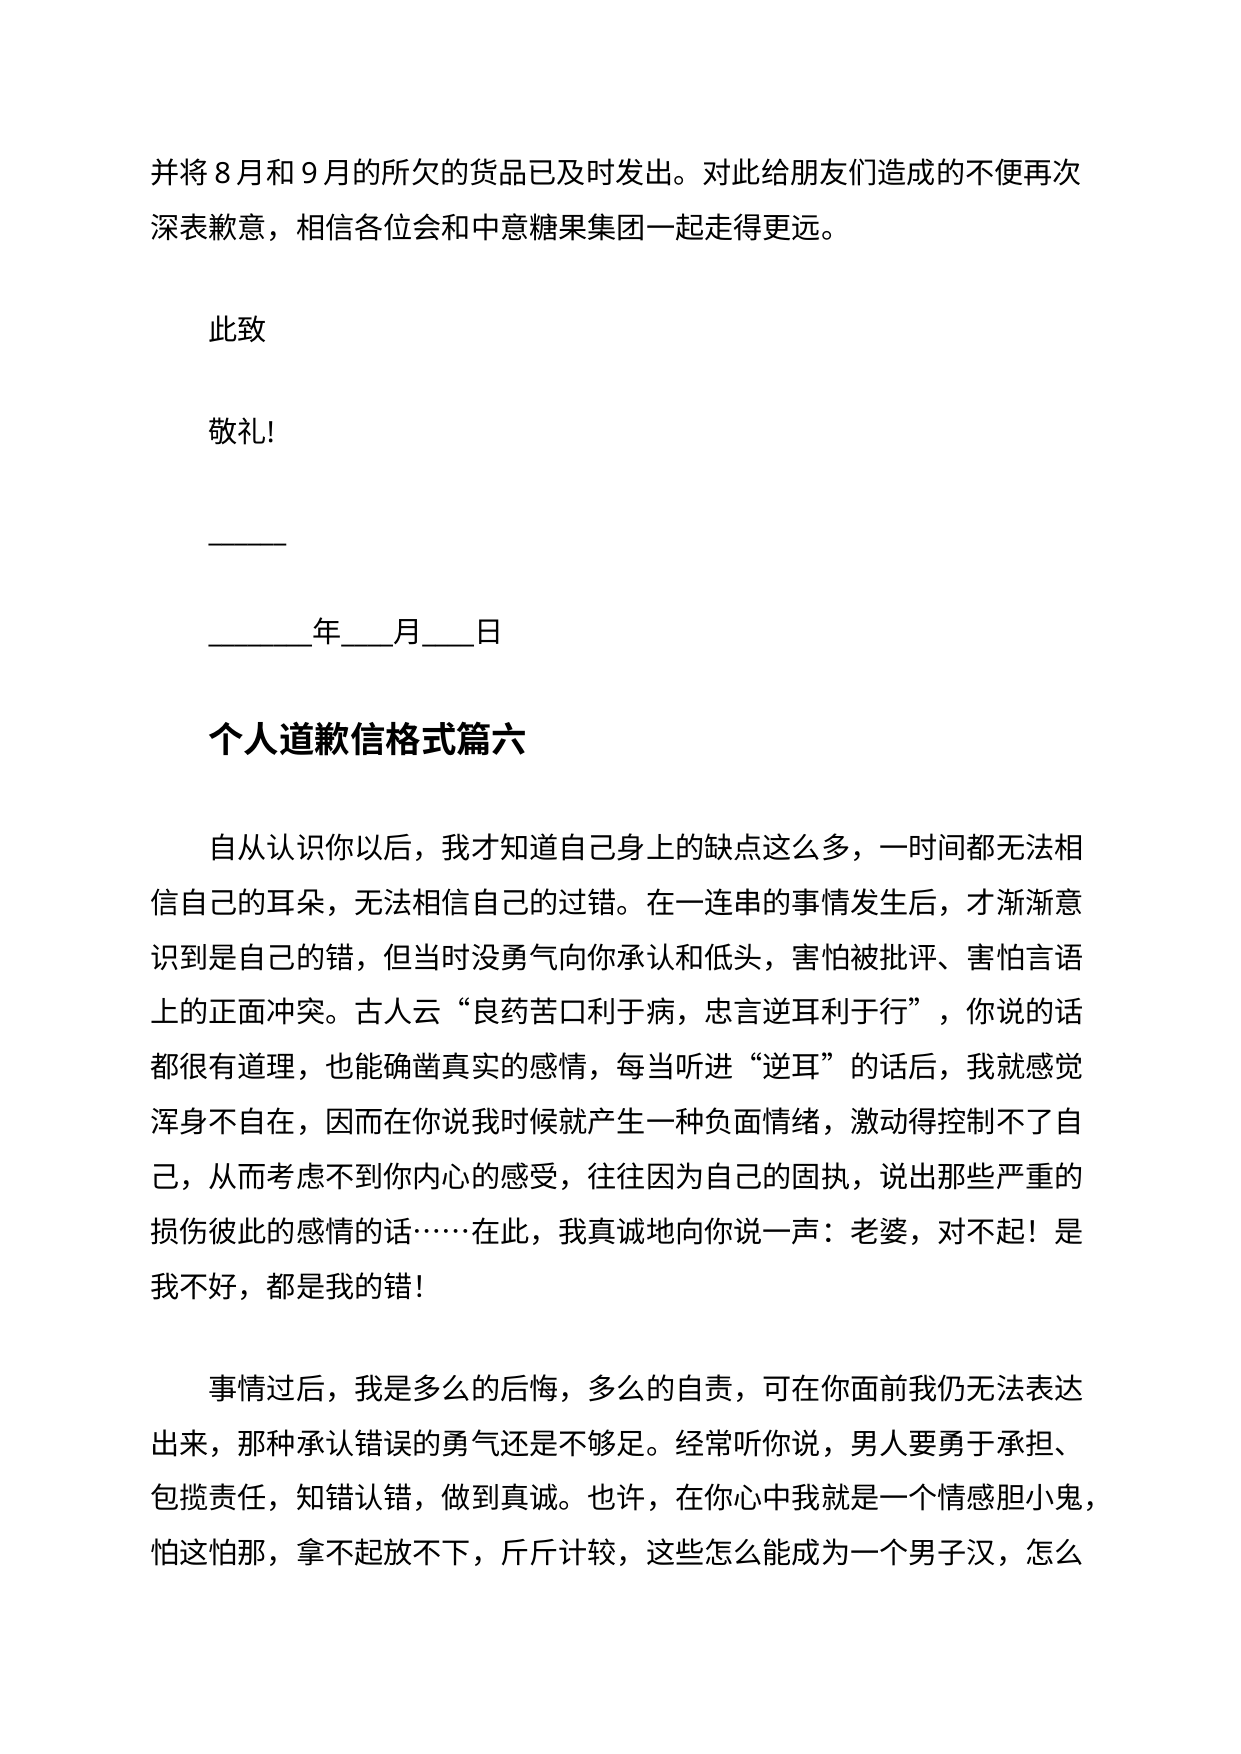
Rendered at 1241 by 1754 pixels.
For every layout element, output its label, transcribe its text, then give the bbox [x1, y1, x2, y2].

text 此致 [150, 307, 1090, 349]
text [150, 150, 1090, 247]
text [150, 1365, 1090, 1572]
text 自从认识你以后，我才知道自己身上的缺点这么多，一时间都无法相信自己的耳朵，无法相信自己的过错。在一连串的事情发生后，才渐渐意识到是自己的错，但当时没勇气向你承认和低头，害怕被批评、害怕言语上的正面冲突。古人云“良药苦口利于病，忠言逆耳利于行”，你说的话都很有道理，也能确凿真实的感情，每当听进“逆耳”的话后，我就感觉浑身不自在，因而在你说我时候就产生一种负面情绪，激动得控制不了自己，从而考虑不到你内心的感受，往往因为自己的固执，说出那些严重的损伤彼此的感情的话……在此，我真诚地向你说一声：老婆，对不起！是我不好，都是我的错！ [150, 824, 1090, 1306]
text 敬礼! [150, 408, 1090, 451]
text ________年____月____日 [150, 609, 1090, 651]
text ______ [150, 511, 1090, 550]
text 个人道歉信格式篇六 [150, 711, 1090, 762]
